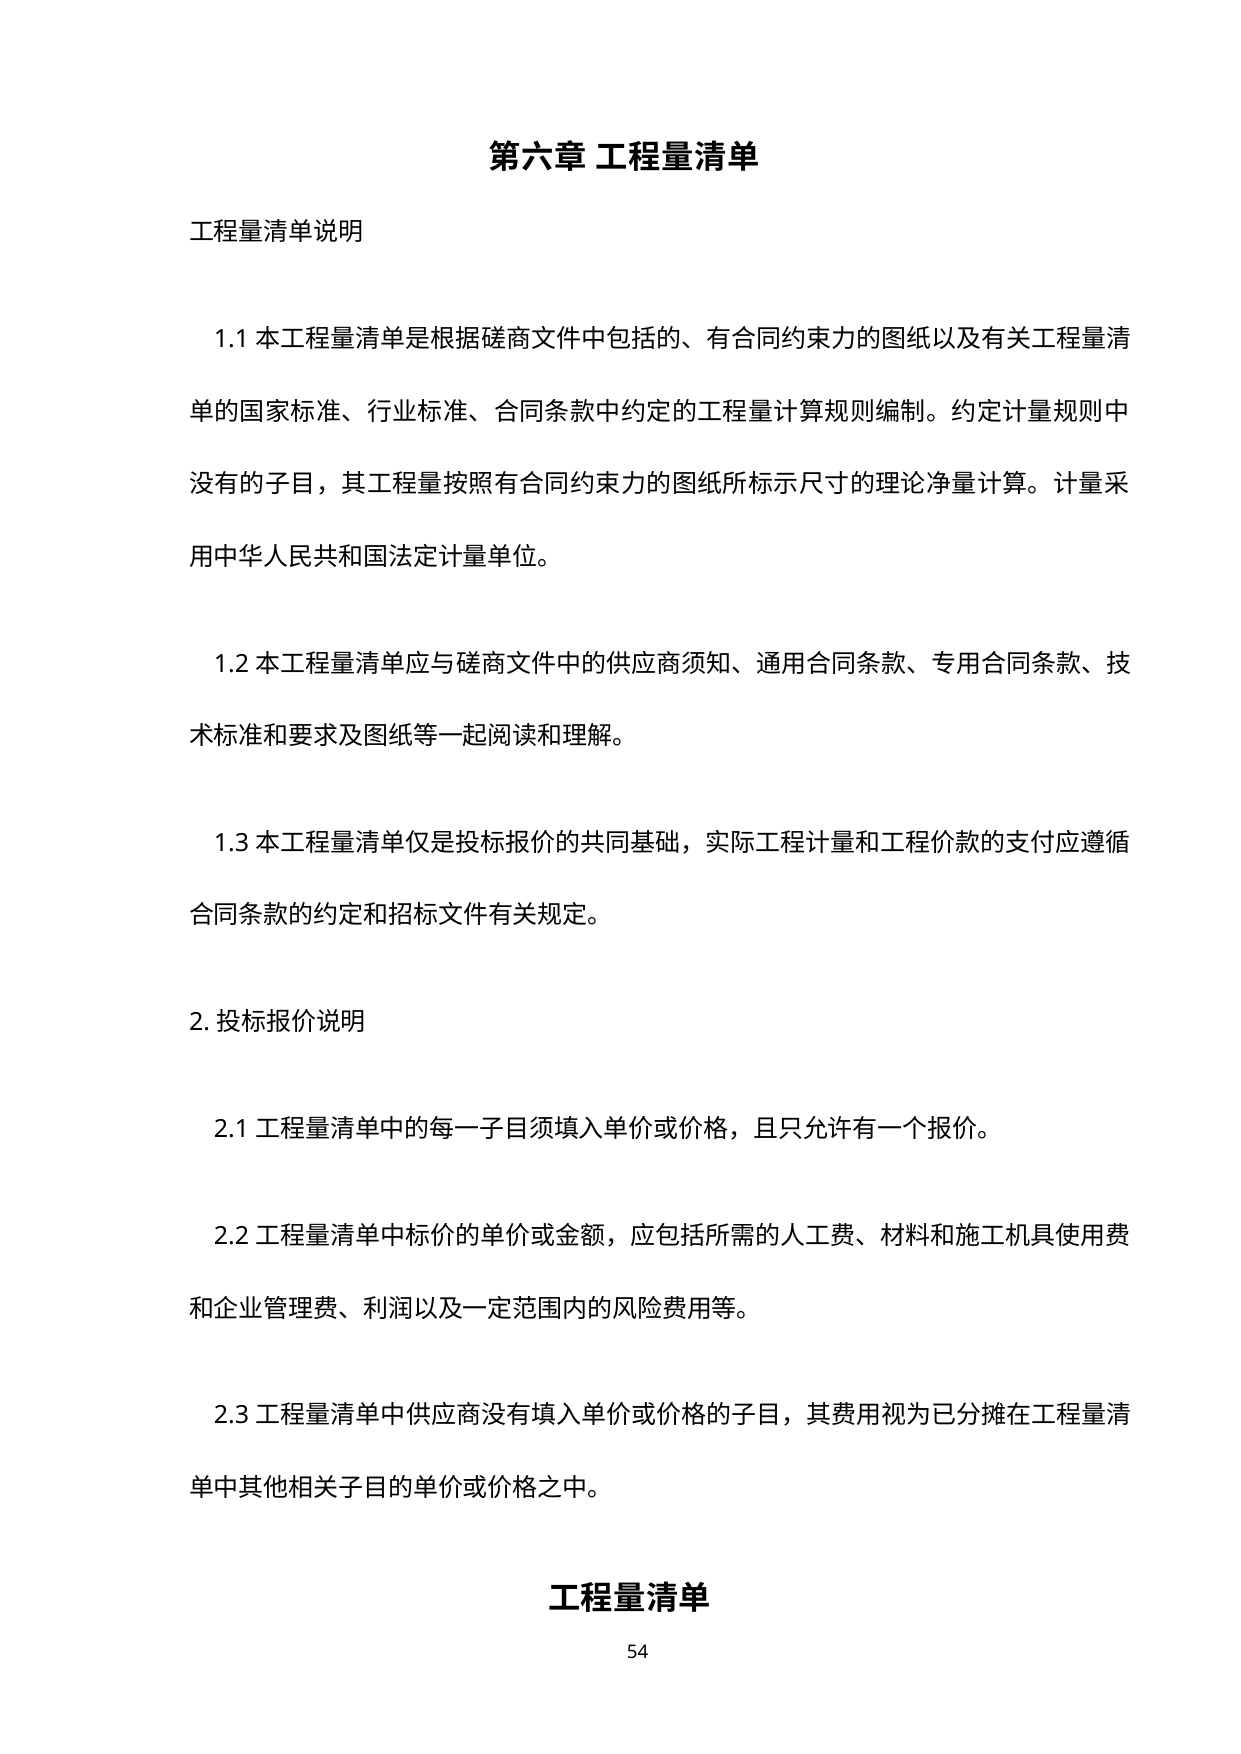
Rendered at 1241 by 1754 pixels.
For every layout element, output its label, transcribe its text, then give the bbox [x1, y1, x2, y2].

text 1.1 本工程量清单是根据磋商文件中包括的、有合同约束力的图纸以及有关工程量清单的国家标准、行业标准、合同条款中约定的工程量计算规则编制。约定计量规则中没有的子目，其工程量按照有合同约束力的图纸所标示尺寸的理论净量计算。计量采用中华人民共和国法定计量单位。 [189, 319, 1132, 572]
text 1.3 本工程量清单仅是投标报价的共同基础，实际工程计量和工程价款的支付应遵循合同条款的约定和招标文件有关规定。 [189, 822, 1132, 931]
text 2.3 工程量清单中供应商没有填入单价或价格的子目，其费用视为已分摊在工程量清单中其他相关子目的单价或价格之中。 [189, 1395, 1132, 1504]
text 工程量清单说明 [189, 212, 1132, 248]
text 第六章 工程量清单 [489, 134, 1132, 177]
text 2.2 工程量清单中标价的单价或金额，应包括所需的人工费、材料和施工机具使用费和企业管理费、利润以及一定范围内的风险费用等。 [189, 1216, 1132, 1324]
text 工程量清单 [548, 1574, 1132, 1618]
text 2.1 工程量清单中的每一子目须填入单价或价格，且只允许有一个报价。 [189, 1109, 1132, 1145]
text 2. 投标报价说明 [189, 1002, 1132, 1038]
text 1.2 本工程量清单应与磋商文件中的供应商须知、通用合同条款、专用合同条款、技术标准和要求及图纸等一起阅读和理解。 [189, 643, 1132, 752]
